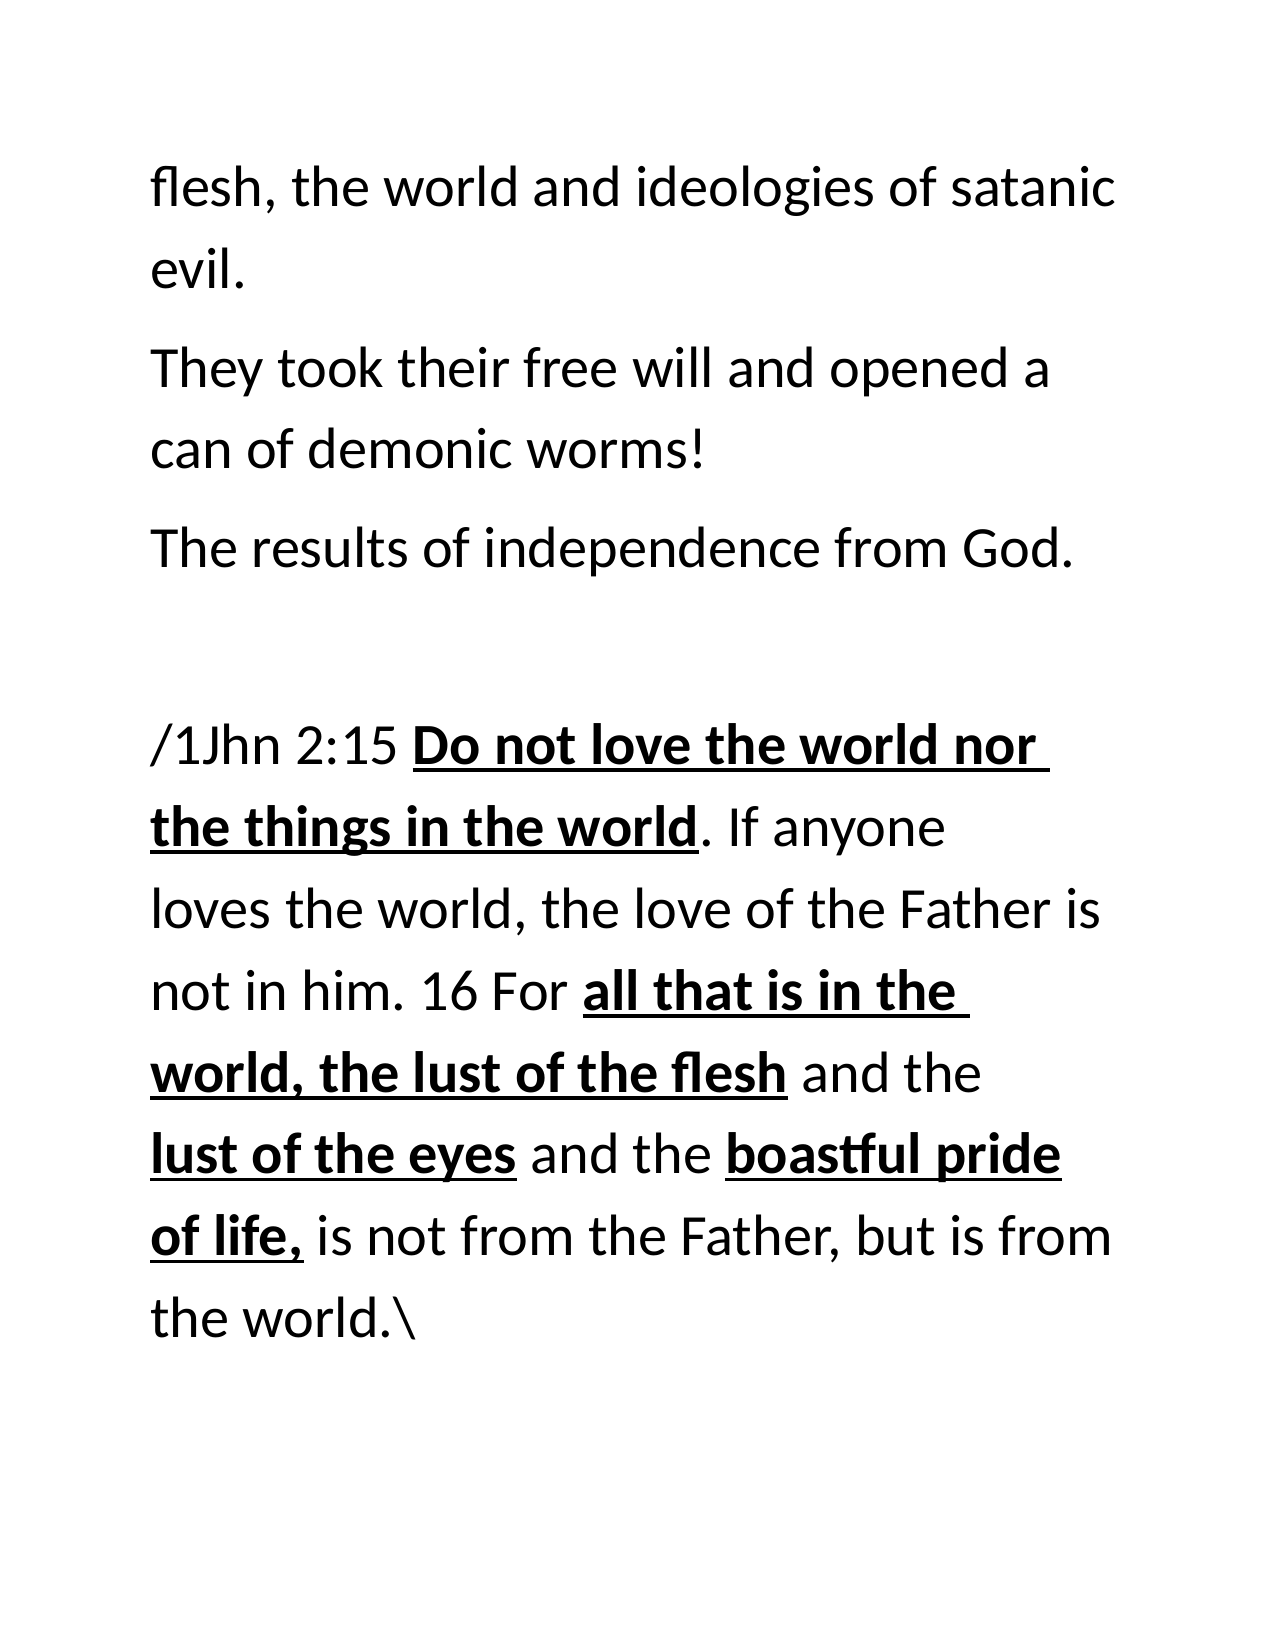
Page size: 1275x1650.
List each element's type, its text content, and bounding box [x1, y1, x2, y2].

text /1Jhn 2:15 Do not love the world nor the things in the world. If anyone loves the world, the love of the Father is not in him. 16 For all that is in the world, the lust of the flesh and the lust of the eyes and the boastful pride of life, is not from the Father, but is from the world.\ [150, 708, 1125, 1352]
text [150, 150, 1125, 303]
text They took their free will and opened a can of demonic worms! [150, 330, 1125, 483]
text The results of independence from God. [150, 511, 1125, 582]
